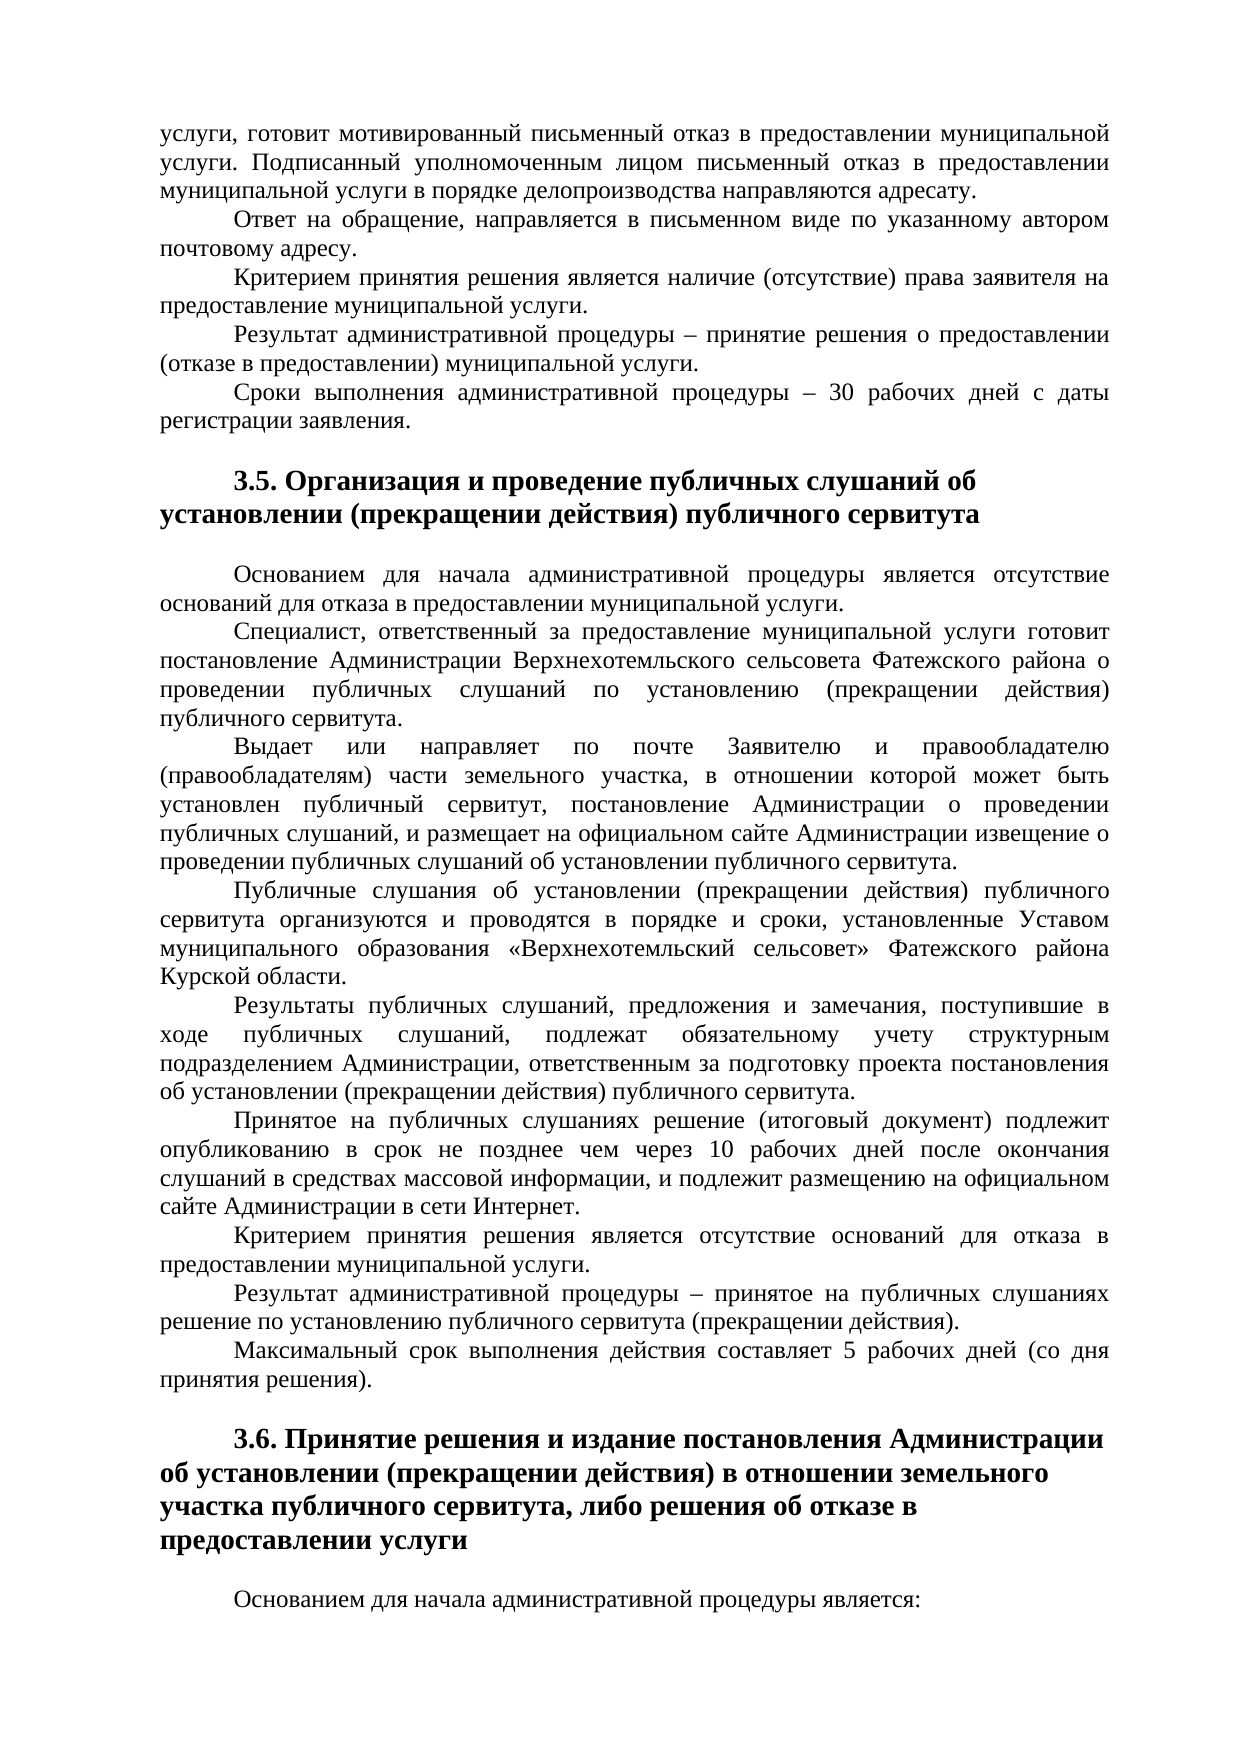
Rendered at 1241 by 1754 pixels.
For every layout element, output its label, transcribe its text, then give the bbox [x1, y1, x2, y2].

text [159, 118, 1110, 204]
text Основанием для начала административной процедуры является отсутствие оснований для отказа в предоставлении муниципальной услуги. [159, 559, 1110, 616]
text 3.5. Организация и проведение публичных слушаний об установлении (прекращении действия) публичного сервитута [159, 463, 1110, 530]
text Максимальный срок выполнения действия составляет 5 рабочих дней (со дня принятия решения). [159, 1335, 1110, 1393]
text Ответ на обращение, направляется в письменном виде по указанному автором почтовому адресу. [159, 204, 1110, 262]
text Результат административной процедуры – принятие решения о предоставлении (отказе в предоставлении) муниципальной услуги. [159, 319, 1110, 377]
text Критерием принятия решения является наличие (отсутствие) права заявителя на предоставление муниципальной услуги. [159, 262, 1110, 319]
text Результаты публичных слушаний, предложения и замечания, поступившие в ходе публичных слушаний, подлежат обязательному учету структурным подразделением Администрации, ответственным за подготовку проекта постановления об установлении (прекращении действия) публичного сервитута. [159, 990, 1110, 1105]
text Сроки выполнения административной процедуры – 30 рабочих дней с даты регистрации заявления. [159, 377, 1110, 434]
text Публичные слушания об установлении (прекращении действия) публичного сервитута организуются и проводятся в порядке и сроки, установленные Уставом муниципального образования «Верхнехотемльский сельсовет» Фатежского района Курской области. [159, 875, 1110, 990]
text Специалист, ответственный за предоставление муниципальной услуги готовит постановление Администрации Верхнехотемльского сельсовета Фатежского района о проведении публичных слушаний по установлению (прекращении действия) публичного сервитута. [159, 616, 1110, 731]
text Основанием для начала административной процедуры является: [159, 1584, 1110, 1613]
text Принятое на публичных слушаниях решение (итоговый документ) подлежит опубликованию в срок не позднее чем через 10 рабочих дней после окончания слушаний в средствах массовой информации, и подлежит размещению на официальном сайте Администрации в сети Интернет. [159, 1105, 1110, 1220]
text Выдает или направляет по почте Заявителю и правообладателю (правообладателям) части земельного участка, в отношении которой может быть установлен публичный сервитут, постановление Администрации о проведении публичных слушаний, и размещает на официальном сайте Администрации извещение о проведении публичных слушаний об установлении публичного сервитута. [159, 731, 1110, 875]
text Критерием принятия решения является отсутствие оснований для отказа в предоставлении муниципальной услуги. [159, 1220, 1110, 1278]
text Результат административной процедуры – принятое на публичных слушаниях решение по установлению публичного сервитута (прекращении действия). [159, 1278, 1110, 1335]
text 3.6. Принятие решения и издание постановления Администрации об установлении (прекращении действия) в отношении земельного участка публичного сервитута, либо решения об отказе в предоставлении услуги [159, 1421, 1110, 1556]
